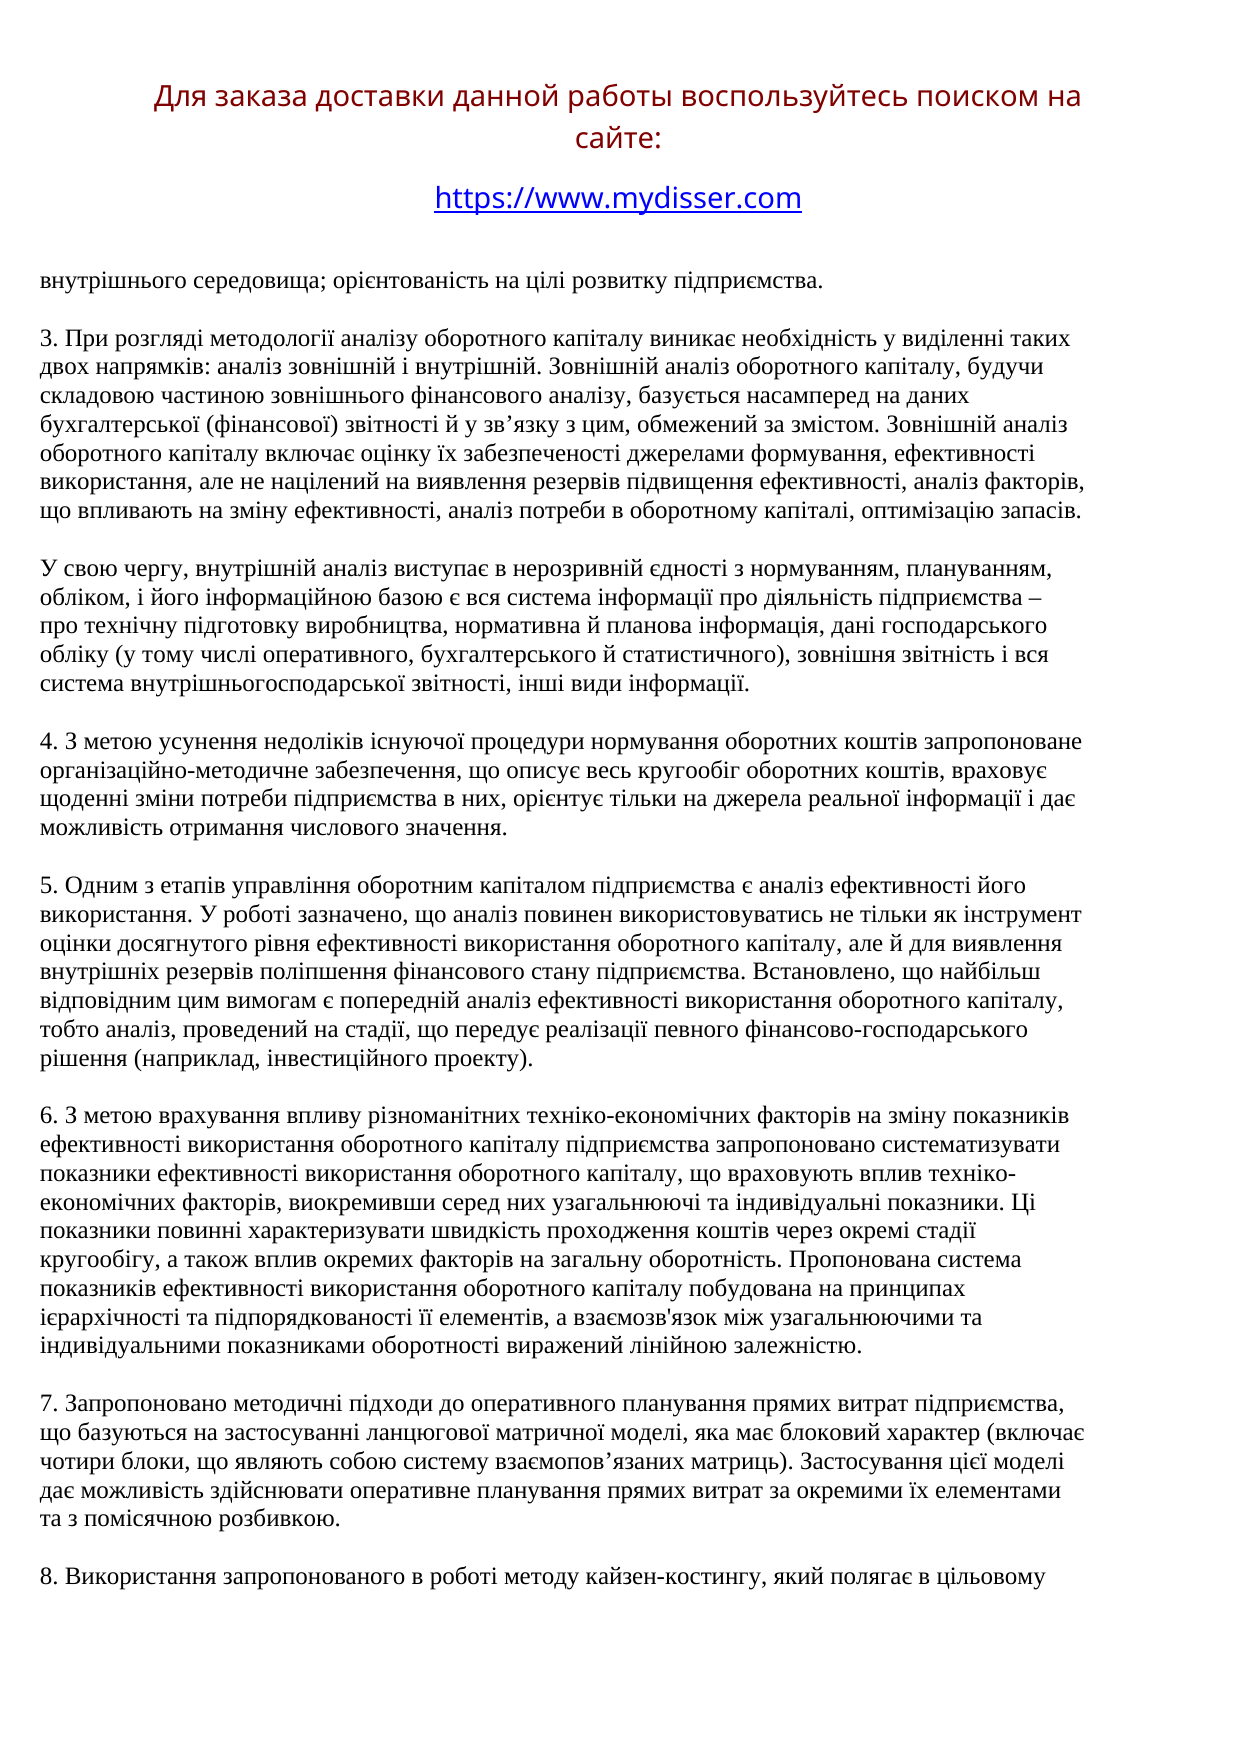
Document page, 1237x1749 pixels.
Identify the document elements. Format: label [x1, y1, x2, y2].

table_cell [40, 236, 1086, 1590]
